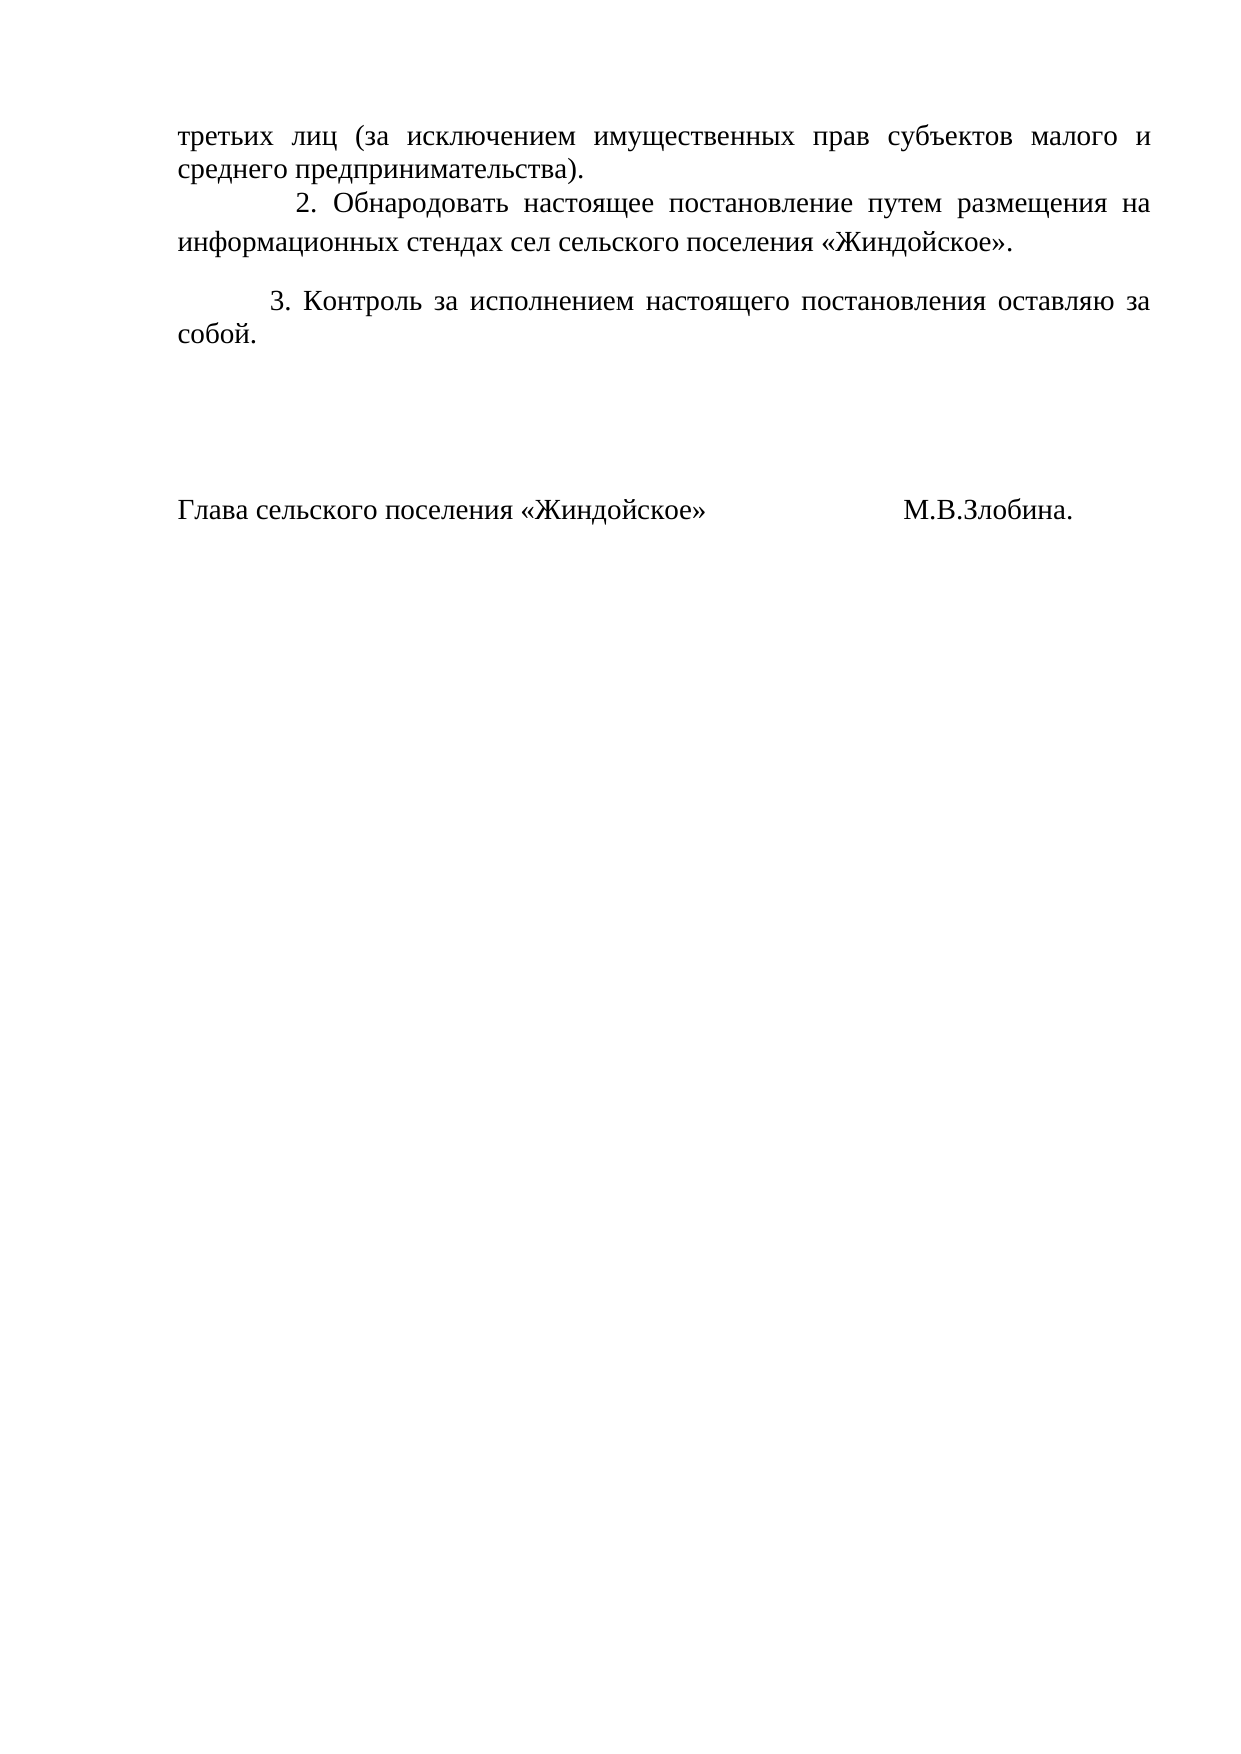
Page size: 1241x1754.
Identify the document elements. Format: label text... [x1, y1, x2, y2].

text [177, 118, 1152, 185]
text Глава сельского поселения «Жиндойское» М.В.Злобина. [177, 492, 1152, 526]
text 2. Обнародовать настоящее постановление путем размещения на информационных стендах сел сельского поселения «Жиндойское». [177, 185, 1152, 257]
text 3. Контроль за исполнением настоящего постановления оставляю за собой. [177, 283, 1152, 350]
